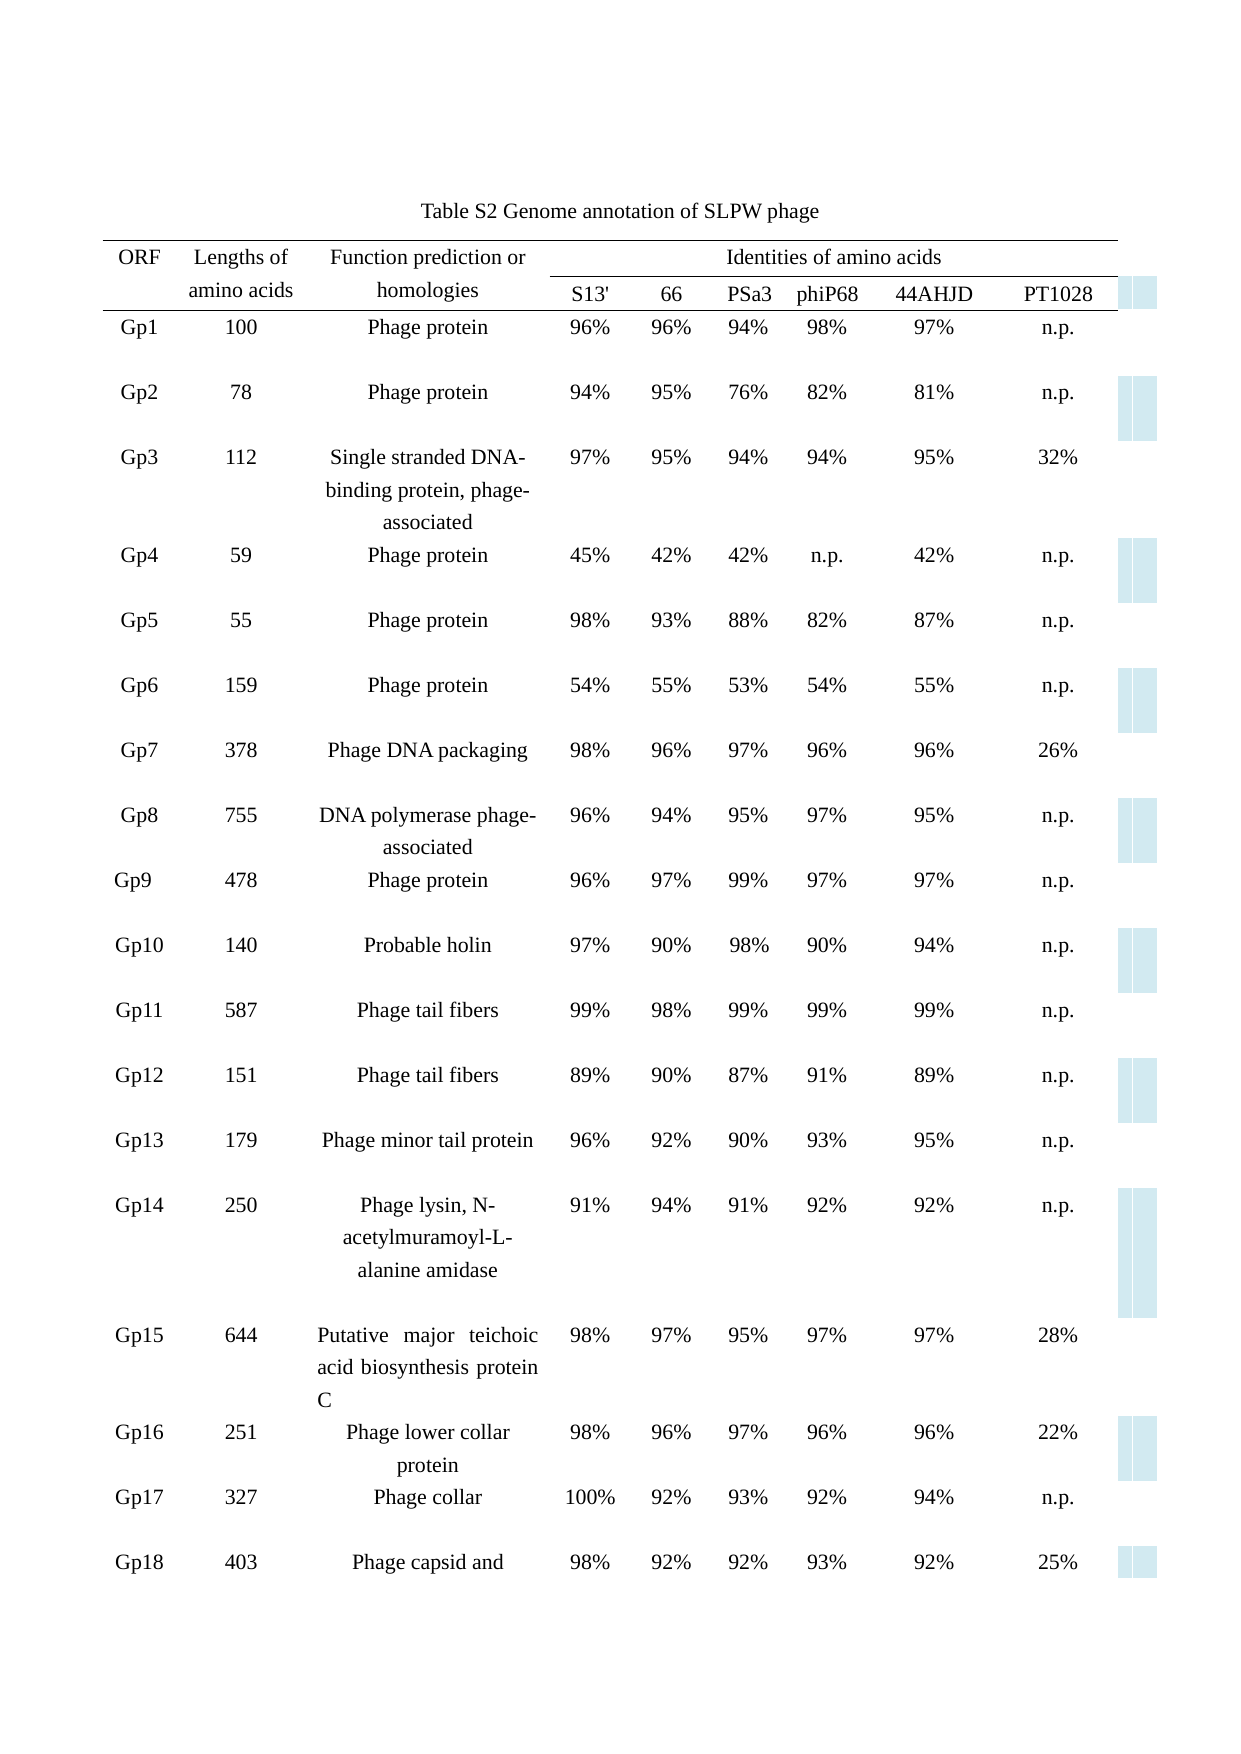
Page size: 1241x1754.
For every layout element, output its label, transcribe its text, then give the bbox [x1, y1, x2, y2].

table_cell 98% [550, 1546, 630, 1578]
table_cell 98% [784, 311, 870, 376]
table_cell phiP68 [784, 277, 870, 309]
table_cell 92% [784, 1481, 870, 1546]
table_cell PSa3 [712, 277, 784, 309]
table_cell 95% [870, 798, 998, 863]
table_cell Phage protein [306, 863, 549, 928]
table_cell 96% [550, 798, 630, 863]
table_cell 97% [784, 798, 870, 863]
table_cell Gp13 [103, 1123, 176, 1188]
table_cell 97% [630, 863, 712, 928]
table_cell 99% [550, 993, 630, 1058]
table_cell 99% [784, 993, 870, 1058]
table_cell n.p. [998, 993, 1118, 1058]
table_cell 99% [712, 863, 784, 928]
table_cell 96% [784, 1416, 870, 1481]
table_cell Phage protein [306, 603, 549, 668]
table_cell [306, 1546, 549, 1578]
table_cell 151 [176, 1058, 306, 1123]
table_cell Phage protein [306, 311, 549, 376]
table_cell PT1028 [998, 277, 1118, 309]
table_cell Putative major teichoic acid biosynthesis protein C [306, 1318, 549, 1416]
table_cell 81% [870, 376, 998, 441]
table_cell n.p. [998, 1188, 1118, 1318]
table_cell 92% [630, 1481, 712, 1546]
table_cell 96% [630, 311, 712, 376]
table_cell 94% [870, 1481, 998, 1546]
table_cell 478 [176, 863, 306, 928]
table_cell 76% [712, 376, 784, 441]
table_cell 97% [550, 441, 630, 538]
table_cell 97% [712, 733, 784, 798]
table_cell n.p. [998, 1481, 1118, 1546]
table_cell 89% [550, 1058, 630, 1123]
table_cell 55% [630, 668, 712, 733]
table_cell 96% [550, 311, 630, 376]
table_cell 94% [712, 441, 784, 538]
table_header Function prediction or homologies [306, 241, 549, 309]
table_cell n.p. [998, 376, 1118, 441]
table_cell Gp10 [103, 928, 176, 993]
table_cell 251 [176, 1416, 306, 1481]
table_cell 93% [784, 1546, 870, 1578]
table_cell 96% [550, 863, 630, 928]
table_cell 42% [712, 538, 784, 603]
table_cell Phage protein [306, 376, 549, 441]
table_cell Phage lower collar protein [306, 1416, 549, 1481]
table_cell 96% [550, 1123, 630, 1188]
table_cell 98% [550, 603, 630, 668]
table_cell 28% [998, 1318, 1118, 1416]
table_cell 97% [870, 311, 998, 376]
table_cell 140 [176, 928, 306, 993]
table_cell 78 [176, 376, 306, 441]
table_cell 95% [870, 441, 998, 538]
table_cell Gp12 [103, 1058, 176, 1123]
table_cell 32% [998, 441, 1118, 538]
table_cell Gp18 [103, 1546, 176, 1578]
table_cell Probable holin [306, 928, 549, 993]
table_cell Gp6 [103, 668, 176, 733]
table_cell 92% [870, 1546, 998, 1578]
table_cell 100% [550, 1481, 630, 1546]
table_cell 92% [630, 1123, 712, 1188]
table_cell 92% [630, 1546, 712, 1578]
table_cell Gp2 [103, 376, 176, 441]
table_cell Gp3 [103, 441, 176, 538]
table_cell 53% [712, 668, 784, 733]
table_cell 95% [712, 1318, 784, 1416]
table_cell 250 [176, 1188, 306, 1318]
table_cell S13' [550, 277, 630, 309]
table_cell 90% [630, 928, 712, 993]
table_cell 96% [630, 733, 712, 798]
table_cell 90% [630, 1058, 712, 1123]
table_cell 90% [784, 928, 870, 993]
table_cell Gp15 [103, 1318, 176, 1416]
table_cell 98% [550, 1318, 630, 1416]
table_cell 82% [784, 603, 870, 668]
table_cell 93% [784, 1123, 870, 1188]
table_cell 94% [630, 1188, 712, 1318]
table_cell 97% [784, 1318, 870, 1416]
table_cell n.p. [998, 928, 1118, 993]
table_cell 92% [870, 1188, 998, 1318]
table_cell 93% [712, 1481, 784, 1546]
table_cell Gp17 [103, 1481, 176, 1546]
table_cell 55 [176, 603, 306, 668]
table_cell 94% [784, 441, 870, 538]
table_cell 99% [870, 993, 998, 1058]
table_cell Gp5 [103, 603, 176, 668]
table_cell 55% [870, 668, 998, 733]
table_cell 97% [550, 928, 630, 993]
table_header ORF [103, 241, 176, 309]
table_cell 644 [176, 1318, 306, 1416]
table_cell 42% [870, 538, 998, 603]
table_cell n.p. [998, 1123, 1118, 1188]
table_cell 93% [630, 603, 712, 668]
table_cell Gp9 [103, 863, 176, 928]
table_cell n.p. [998, 538, 1118, 603]
table_cell Phage tail fibers [306, 993, 549, 1058]
table_cell 22% [998, 1416, 1118, 1481]
table_cell 92% [784, 1188, 870, 1318]
table_cell 755 [176, 798, 306, 863]
table_cell Phage protein [306, 538, 549, 603]
table_cell 327 [176, 1481, 306, 1546]
table_cell 91% [784, 1058, 870, 1123]
table_cell Gp16 [103, 1416, 176, 1481]
table_cell 66 [630, 277, 712, 309]
table_cell 87% [712, 1058, 784, 1123]
table_cell 44AHJD [870, 277, 998, 309]
table_cell n.p. [998, 863, 1118, 928]
table_cell 95% [870, 1123, 998, 1188]
table_cell 89% [870, 1058, 998, 1123]
table_cell n.p. [998, 1058, 1118, 1123]
table_cell 159 [176, 668, 306, 733]
table_cell Gp1 [103, 311, 176, 376]
table_cell n.p. [784, 538, 870, 603]
table_cell 90% [712, 1123, 784, 1188]
table_cell 403 [176, 1546, 306, 1578]
table_cell 99% [712, 993, 784, 1058]
table_cell Phage protein [306, 668, 549, 733]
table_cell Single stranded DNA-binding protein, phage-associated [306, 441, 549, 538]
table_cell 26% [998, 733, 1118, 798]
table_cell 95% [712, 798, 784, 863]
table_cell n.p. [998, 668, 1118, 733]
table_cell Gp11 [103, 993, 176, 1058]
table_cell 98% [550, 733, 630, 798]
table_cell DNA polymerase phage-associated [306, 798, 549, 863]
table_cell Phage lysin, N-acetylmuramoyl-L-alanine amidase [306, 1188, 549, 1318]
table_cell 91% [712, 1188, 784, 1318]
table_cell 96% [870, 733, 998, 798]
table_cell 97% [784, 863, 870, 928]
table_cell 95% [630, 441, 712, 538]
table_cell 87% [870, 603, 998, 668]
table_cell Gp8 [103, 798, 176, 863]
table_cell 94% [870, 928, 998, 993]
table_cell Gp7 [103, 733, 176, 798]
table_cell 95% [630, 376, 712, 441]
table_cell 378 [176, 733, 306, 798]
table_cell 54% [784, 668, 870, 733]
table_cell n.p. [998, 603, 1118, 668]
table_cell 100 [176, 311, 306, 376]
table_cell n.p. [998, 798, 1118, 863]
table_cell 587 [176, 993, 306, 1058]
table_cell Gp14 [103, 1188, 176, 1318]
table_cell Phage DNA packaging [306, 733, 549, 798]
table_cell 97% [630, 1318, 712, 1416]
table_cell 94% [630, 798, 712, 863]
table_cell 92% [712, 1546, 784, 1578]
table_cell 94% [550, 376, 630, 441]
table_cell 179 [176, 1123, 306, 1188]
table_cell 96% [784, 733, 870, 798]
table_cell 96% [870, 1416, 998, 1481]
table_cell Gp4 [103, 538, 176, 603]
table_cell Phage collar [306, 1481, 549, 1546]
table_cell 98% [712, 928, 784, 993]
text Table S2 Genome annotation of SLPW phage [187, 194, 1053, 227]
table_cell 59 [176, 538, 306, 603]
table_cell 42% [630, 538, 712, 603]
table_cell Phage tail fibers [306, 1058, 549, 1123]
table_cell Phage minor tail protein [306, 1123, 549, 1188]
table_header Lengths of amino acids [176, 241, 306, 309]
table_cell 25% [998, 1546, 1118, 1578]
table_cell 98% [550, 1416, 630, 1481]
table_header Identities of amino acids [550, 241, 1118, 276]
table_cell 112 [176, 441, 306, 538]
table_cell 82% [784, 376, 870, 441]
table_cell 45% [550, 538, 630, 603]
table_cell 96% [630, 1416, 712, 1481]
table_cell 91% [550, 1188, 630, 1318]
table_cell 94% [712, 311, 784, 376]
table_cell 88% [712, 603, 784, 668]
table_cell n.p. [998, 311, 1118, 376]
table_cell 97% [870, 863, 998, 928]
table_cell 54% [550, 668, 630, 733]
table_cell 98% [630, 993, 712, 1058]
table_cell 97% [870, 1318, 998, 1416]
table_cell 97% [712, 1416, 784, 1481]
